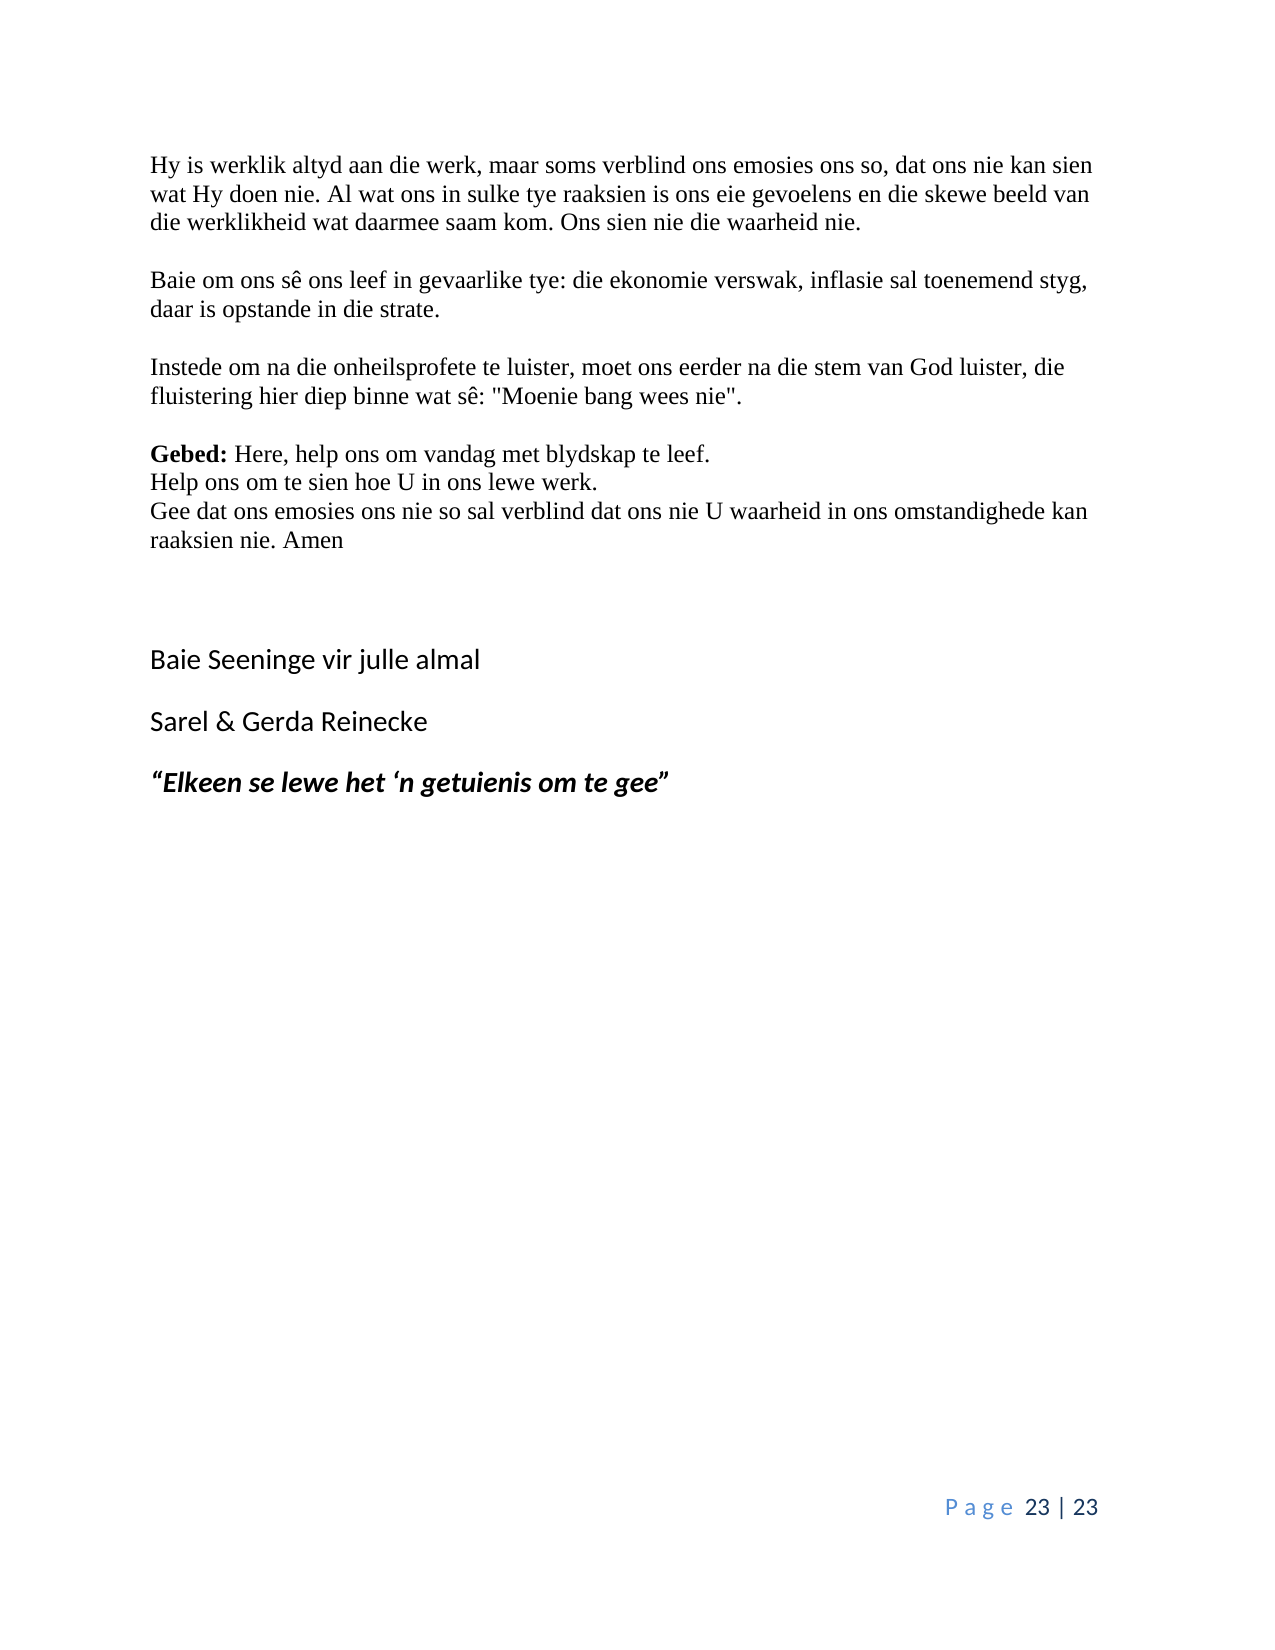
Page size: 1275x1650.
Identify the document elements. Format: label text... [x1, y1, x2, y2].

text Baie om ons sê ons leef in gevaarlike tye: die ekonomie verswak, inflasie sal toenemend styg, daar is opstande in die strate. [150, 265, 1125, 323]
text Baie Seeninge vir julle almal [150, 641, 1125, 676]
text Gebed: Here, help ons om vandag met blydskap te leef. Help ons om te sien hoe U in ons lewe werk. Gee dat ons emosies ons nie so sal verblind dat ons nie U waarheid in ons omstandighede kan raaksien nie. Amen [150, 439, 1125, 554]
text Hy is werklik altyd aan die werk, maar soms verblind ons emosies ons so, dat ons nie kan sien wat Hy doen nie. Al wat ons in sulke tye raaksien is ons eie gevoelens en die skewe beeld van die werklikheid wat daarmee saam kom. Ons sien nie die waarheid nie. [150, 150, 1125, 236]
text “Elkeen se lewe het ‘n getuienis om te gee” [150, 764, 1125, 800]
text Sarel & Gerda Reinecke [150, 703, 1125, 738]
text Instede om na die onheilsprofete te luister, moet ons eerder na die stem van God luister, die fluistering hier diep binne wat sê: "Moenie bang wees nie". [150, 352, 1125, 409]
